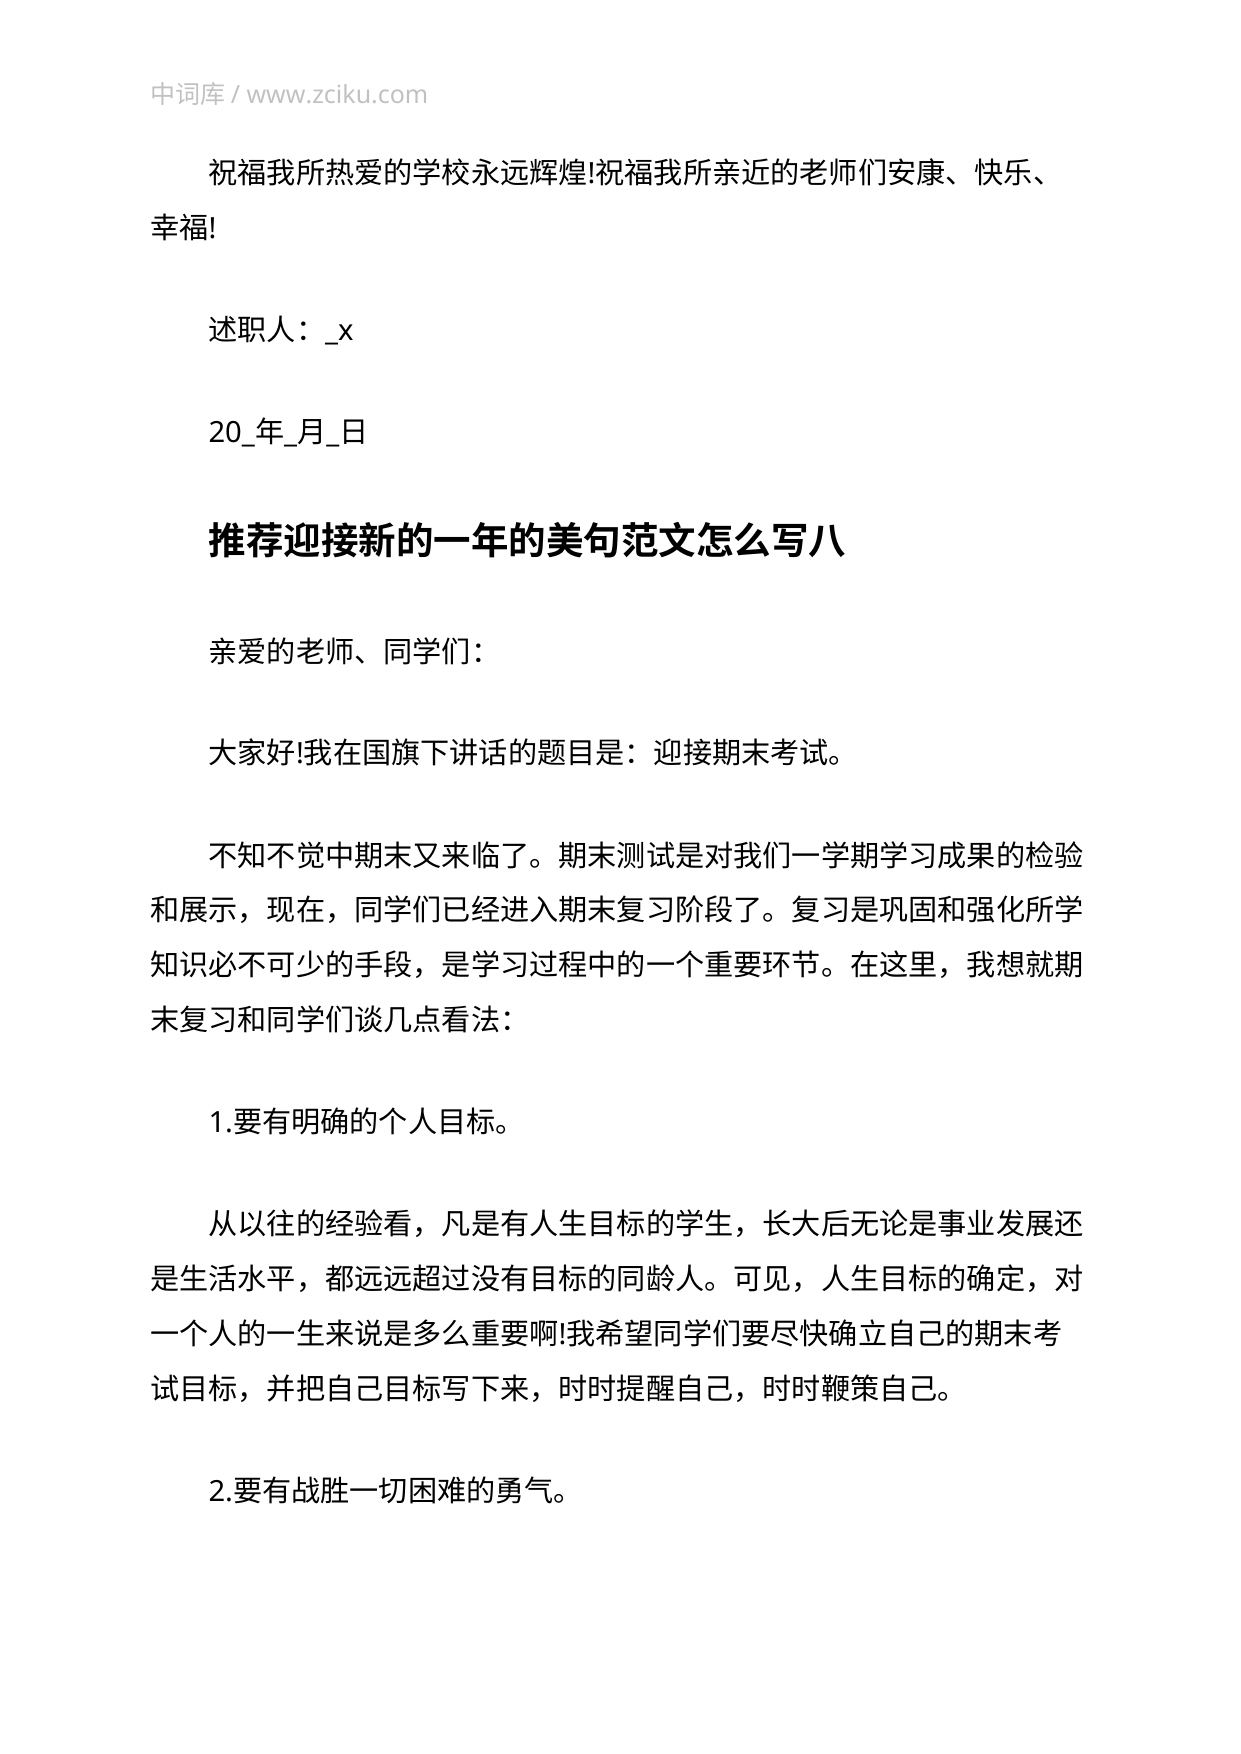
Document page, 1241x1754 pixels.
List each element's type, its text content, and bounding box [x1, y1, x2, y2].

text 亲爱的老师、同学们： [150, 628, 1090, 671]
text 不知不觉中期末又来临了。期末测试是对我们一学期学习成果的检验和展示，现在，同学们已经进入期末复习阶段了。复习是巩固和强化所学知识必不可少的手段，是学习过程中的一个重要环节。在这里，我想就期末复习和同学们谈几点看法： [150, 832, 1090, 1039]
text 1.要有明确的个人目标。 [150, 1098, 1090, 1141]
text 推荐迎接新的一年的美句范文怎么写八 [150, 511, 1090, 565]
text 2.要有战胜一切困难的勇气。 [150, 1467, 1090, 1509]
text 述职人：_x [150, 307, 1090, 349]
text 20_年_月_日 [150, 409, 1090, 451]
text 大家好!我在国旗下讲话的题目是：迎接期末考试。 [150, 730, 1090, 772]
text 祝福我所热爱的学校永远辉煌!祝福我所亲近的老师们安康、快乐、幸福! [150, 150, 1090, 247]
text 从以往的经验看，凡是有人生目标的学生，长大后无论是事业发展还是生活水平，都远远超过没有目标的同龄人。可见，人生目标的确定，对一个人的一生来说是多么重要啊!我希望同学们要尽快确立自己的期末考试目标，并把自己目标写下来，时时提醒自己，时时鞭策自己。 [150, 1201, 1090, 1408]
